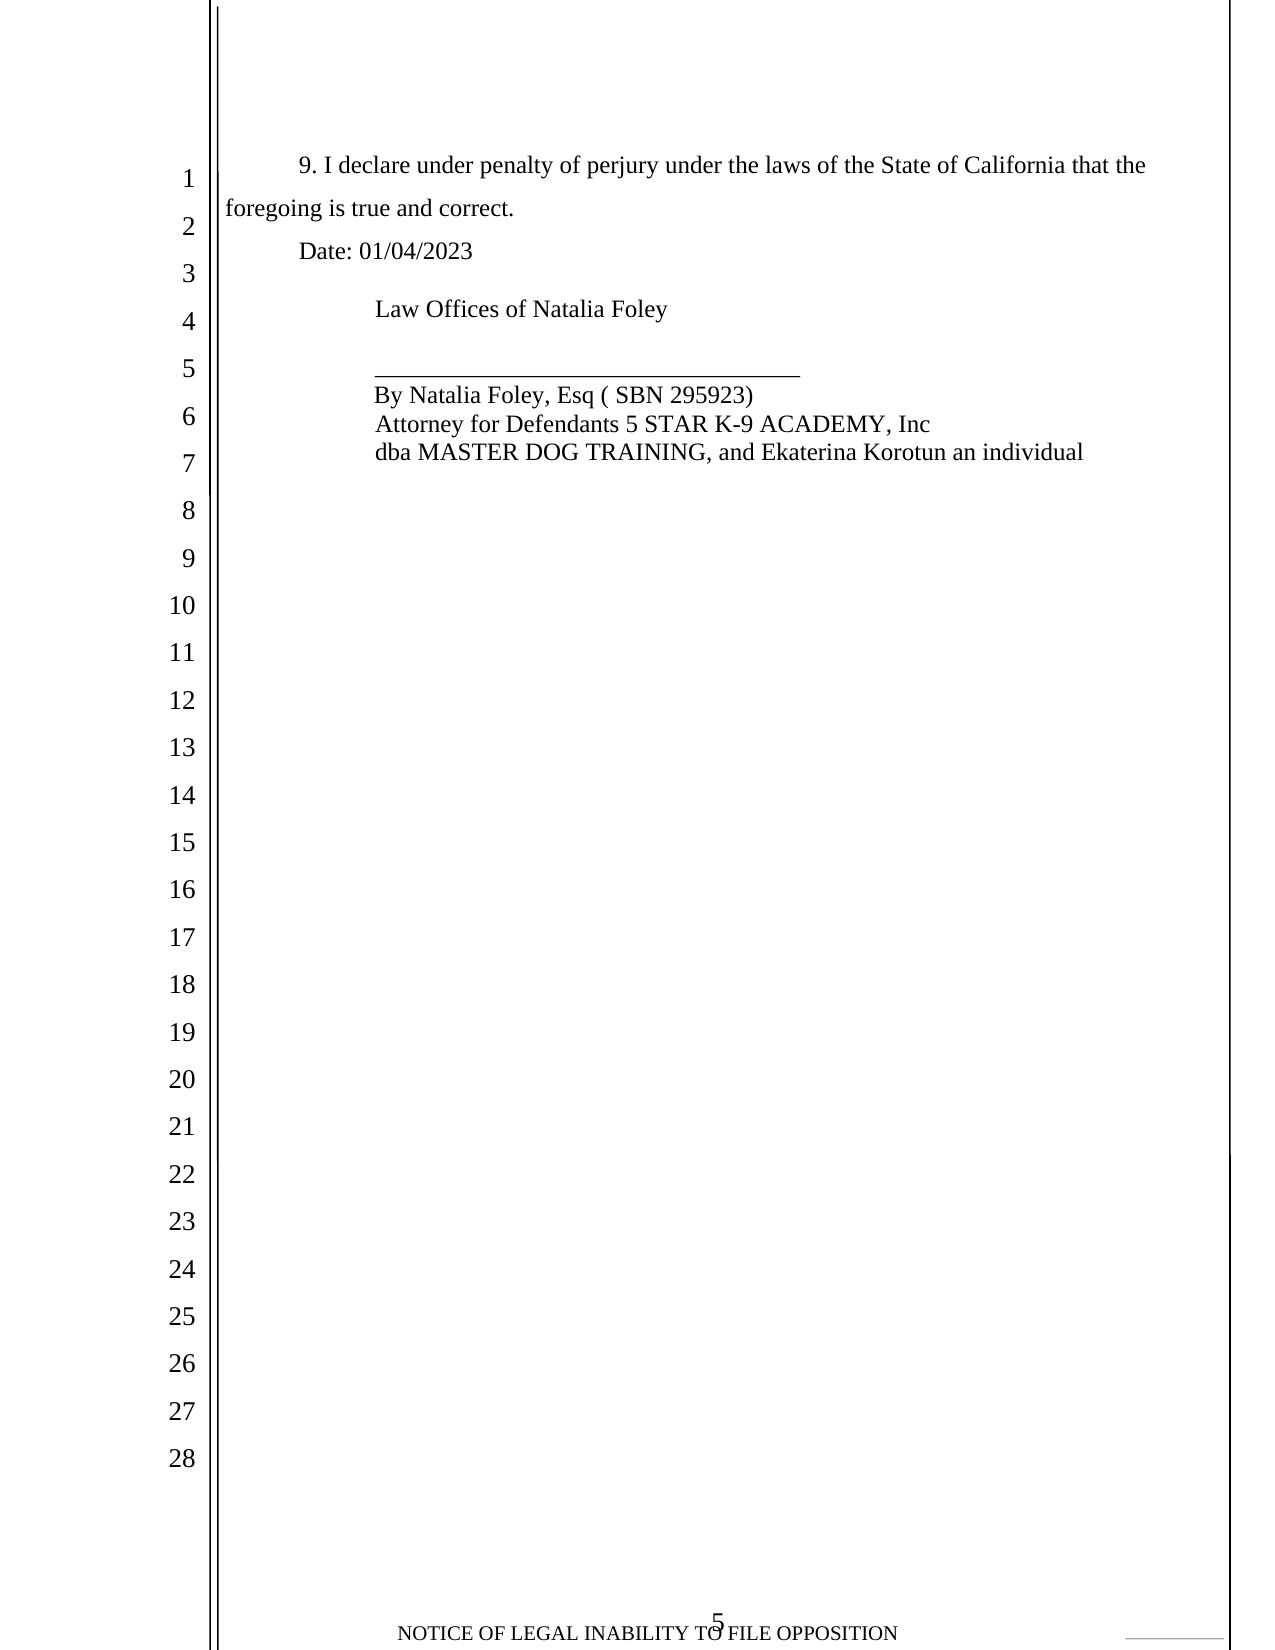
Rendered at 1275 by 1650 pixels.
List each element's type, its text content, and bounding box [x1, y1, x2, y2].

text Date: 01/04/2023 [225, 236, 1218, 265]
text Law Offices of Natalia Foley [300, 294, 1218, 322]
text By Natalia Foley, Esq ( SBN 295923) [225, 380, 1218, 409]
text __________________________________ [225, 351, 1218, 380]
text Attorney for Defendants 5 STAR K-9 ACADEMY, Inc [300, 409, 1218, 437]
text 9. I declare under penalty of perjury under the laws of the State of California that the foregoing is true and correct. [225, 150, 1218, 222]
text dba MASTER DOG TRAINING, and Ekaterina Korotun an individual [300, 437, 1218, 466]
